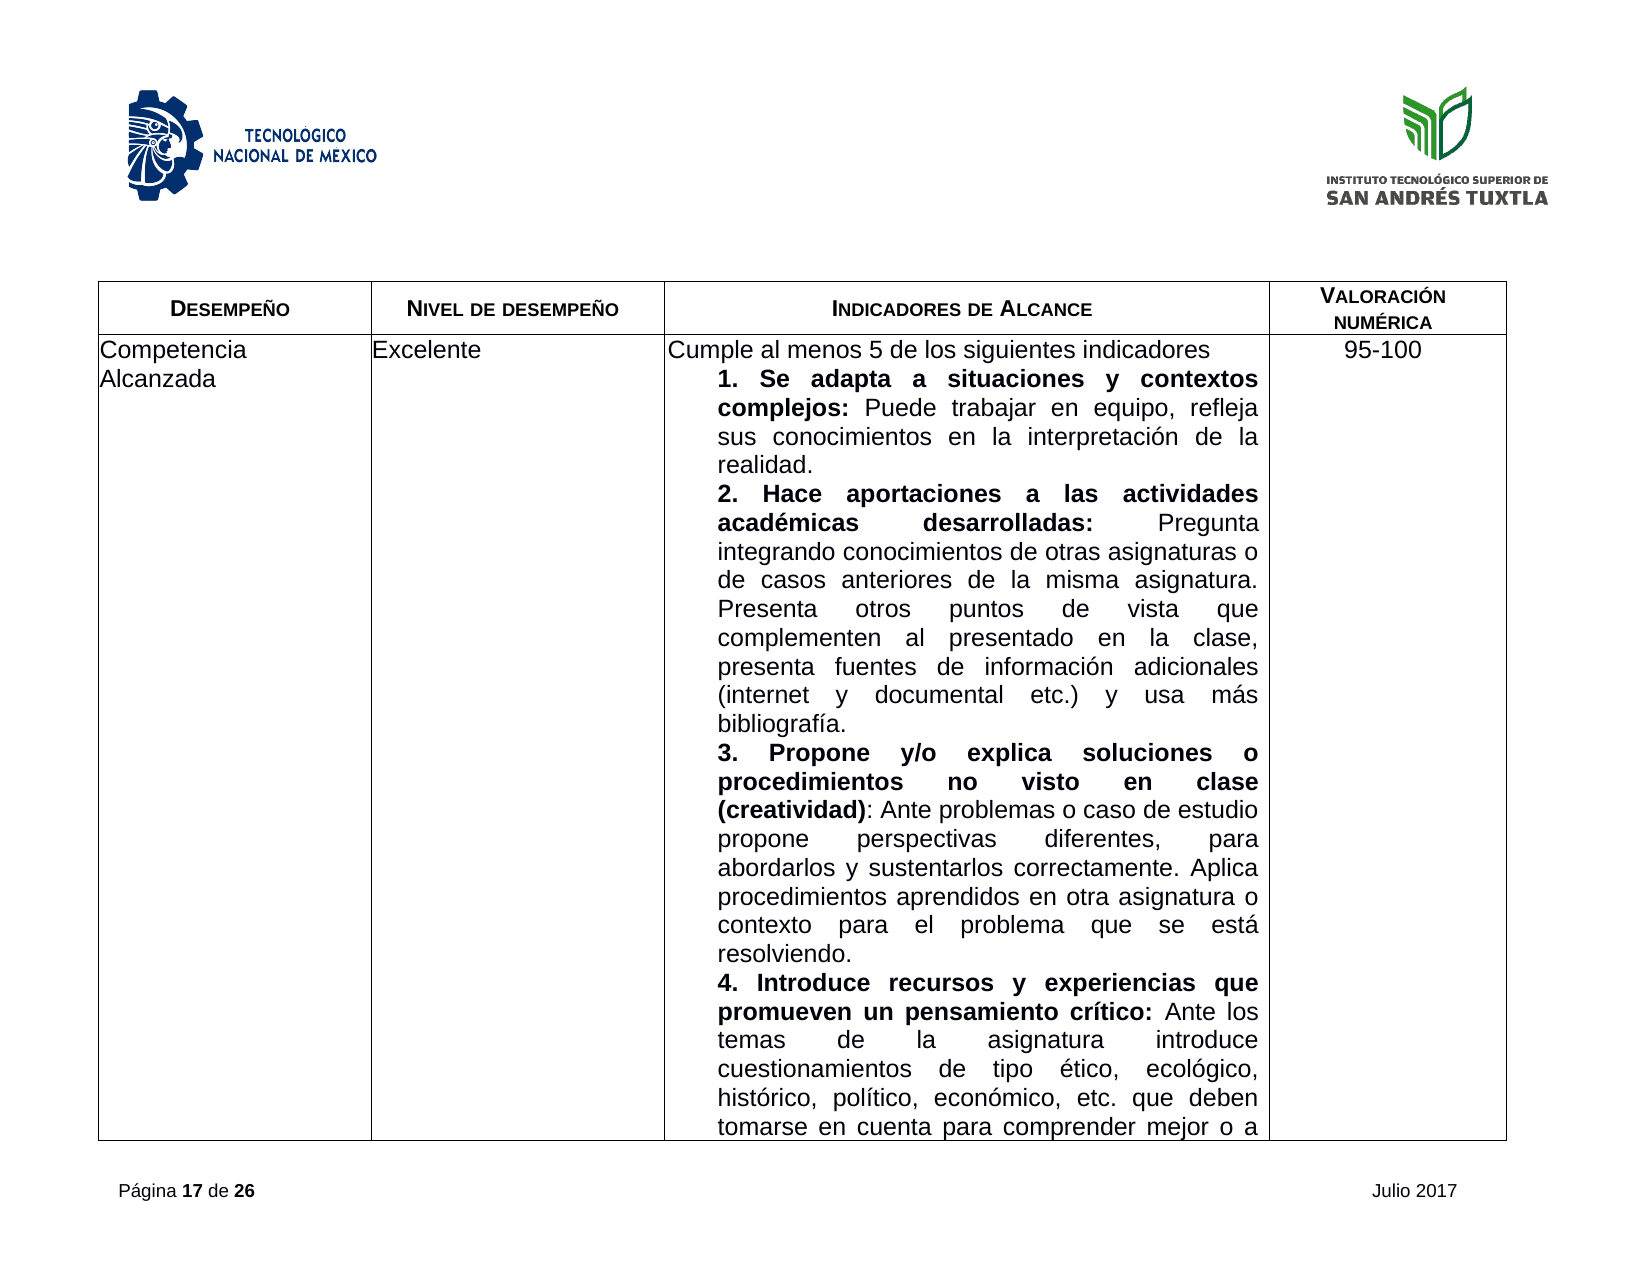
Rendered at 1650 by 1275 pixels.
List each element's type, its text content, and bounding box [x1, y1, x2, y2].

picture [118, 86, 386, 205]
table_cell Competencia Alcanzada [99, 335, 371, 1140]
table_cell 95-100 [1270, 335, 1506, 1140]
table_header Indicadores de Alcance [665, 282, 1269, 334]
table_header Desempeño [99, 282, 371, 334]
table_cell Excelente [372, 335, 664, 1140]
table_header Valoración numérica [1270, 282, 1506, 334]
table_header Nivel de desempeño [372, 282, 664, 334]
picture [1327, 86, 1548, 205]
